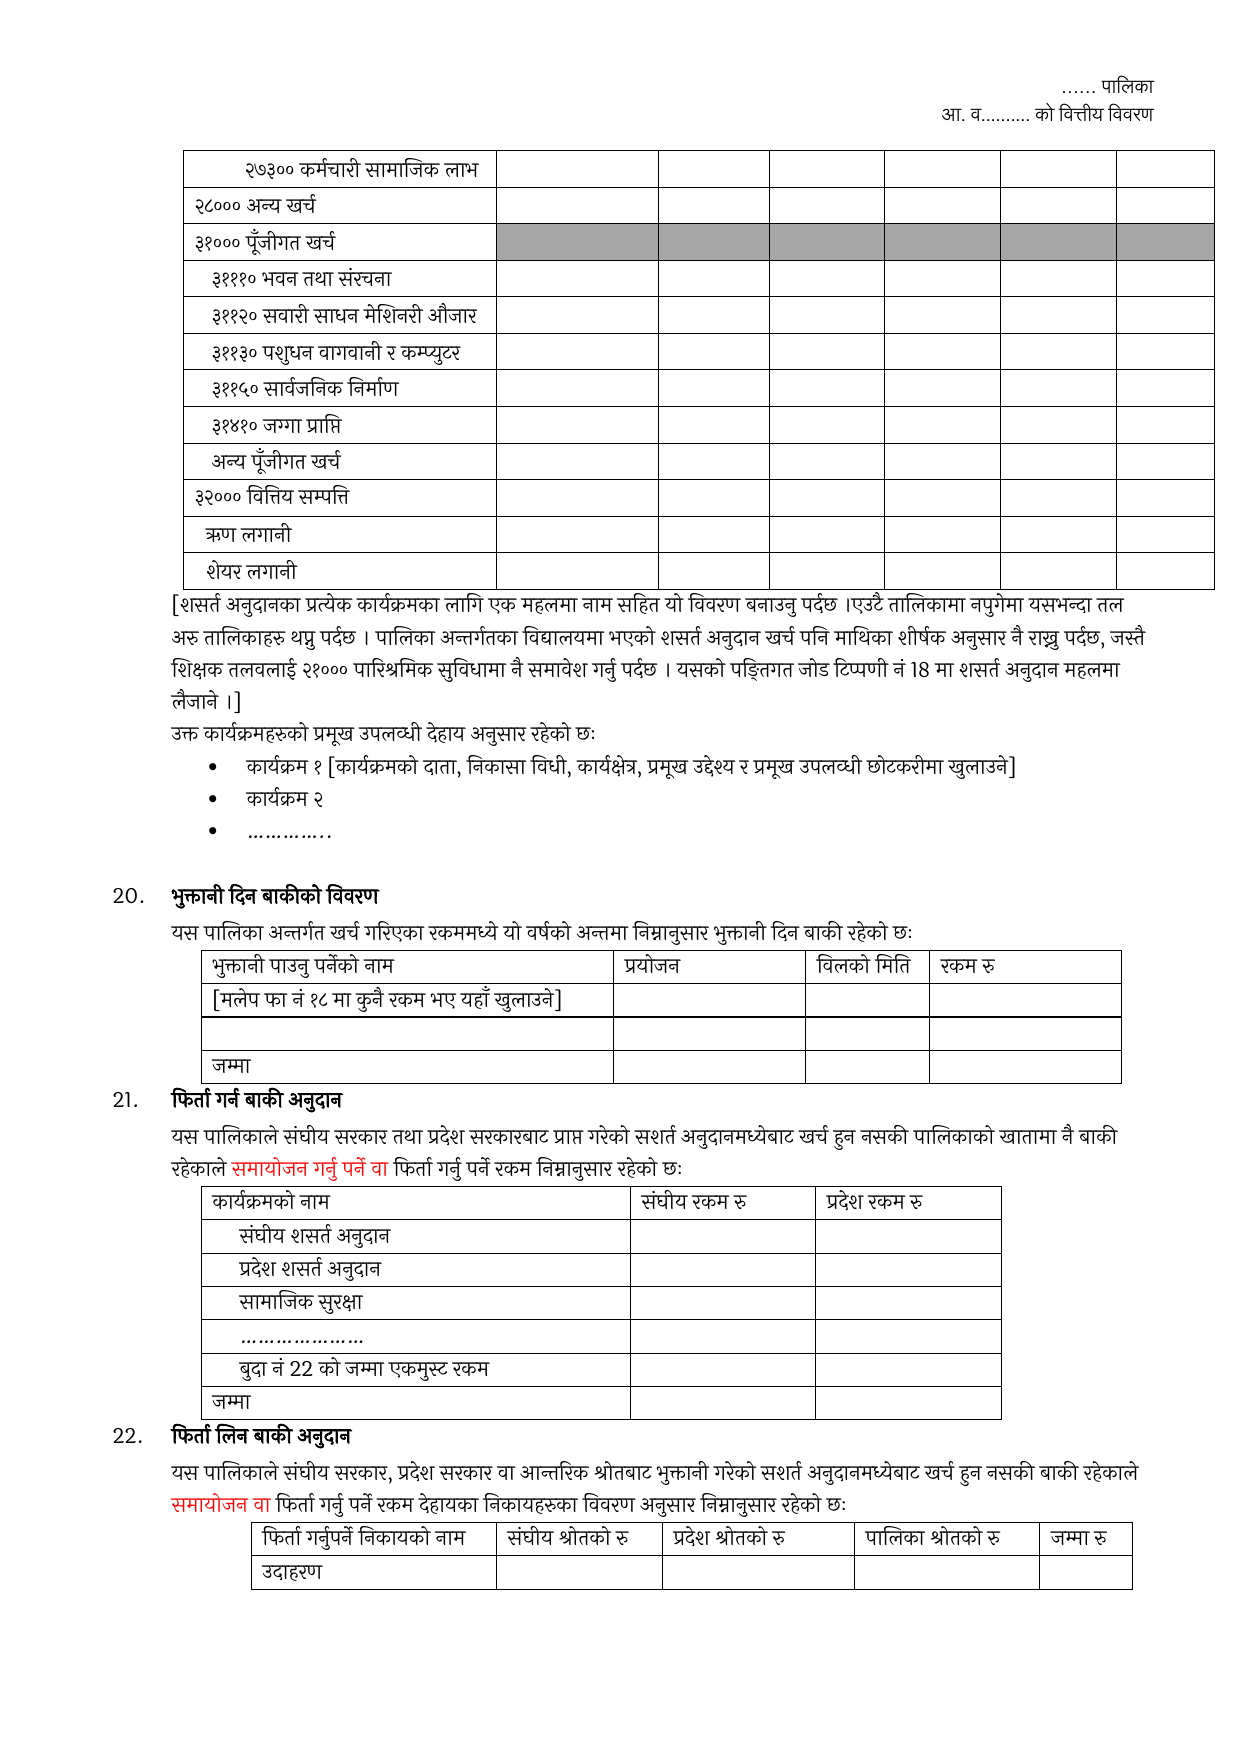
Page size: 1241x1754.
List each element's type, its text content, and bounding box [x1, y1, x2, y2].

table_cell [770, 370, 884, 406]
table_cell [497, 151, 658, 187]
table_cell ३१११० भवन तथा संरचना [184, 261, 496, 296]
table_cell [1117, 517, 1214, 552]
table_header जम्मा रु [1040, 1523, 1132, 1555]
table_cell [497, 188, 658, 223]
table_cell [1001, 407, 1116, 442]
table_cell [659, 480, 769, 516]
table_cell [1117, 407, 1214, 442]
table_cell [659, 444, 769, 479]
table_header संघीय श्रोतको रु [497, 1523, 662, 1555]
table_cell [930, 1018, 1121, 1050]
list ………….. [209, 816, 1153, 848]
table_cell [885, 224, 1000, 260]
table_cell [770, 261, 884, 296]
table_cell [497, 261, 658, 296]
table_cell [885, 370, 1000, 406]
table_cell [1117, 334, 1214, 369]
table_cell [659, 261, 769, 296]
list यस पालिकाले संघीय सरकार, प्रदेश सरकार वा आन्तरिक श्रोतबाट भुक्तानी गरेको सशर्त अनुदानमध्येबाट खर्च हुन नसकी बाकी रहेकाले समायोजन वा फिर्ता गर्नु पर्ने रकम देहायका निकायहरुका विवरण अनुसार निम्नानुसार रहेको छः [172, 1457, 1153, 1522]
table_cell [885, 553, 1000, 589]
table_cell [816, 1287, 1001, 1319]
table_cell ३२००० वित्तिय सम्पत्ति [184, 480, 496, 516]
table_cell [497, 480, 658, 516]
table_cell [659, 407, 769, 442]
table_cell शेयर लगानी [184, 553, 496, 589]
table_cell प्रदेश शसर्त अनुदान [202, 1254, 630, 1286]
table_cell [816, 1220, 1001, 1252]
table_cell अन्य पूँजीगत खर्च [184, 444, 496, 479]
table_cell [855, 1556, 1039, 1588]
table_cell [1117, 370, 1214, 406]
table_cell [614, 984, 805, 1016]
table_cell [659, 517, 769, 552]
table_cell [1001, 224, 1116, 260]
table_cell [497, 1556, 662, 1588]
table_cell [497, 370, 658, 406]
table_cell [659, 297, 769, 333]
table_header संघीय रकम रु [631, 1187, 815, 1219]
table_cell [659, 334, 769, 369]
table_cell बुदा नं २२ को जम्मा एकमुस्ट रकम [202, 1354, 630, 1386]
table_cell [497, 297, 658, 333]
table_cell [770, 407, 884, 442]
table_cell [1001, 188, 1116, 223]
table_cell [806, 1018, 929, 1050]
list यस पालिका अन्तर्गत खर्च गरिएका रकममध्ये यो वर्षको अन्तमा निम्नानुसार भुक्तानी दिन बाकी रहेको छः [172, 917, 1153, 950]
table_cell [631, 1387, 815, 1419]
table_cell [770, 444, 884, 479]
list यस पालिकाले संघीय सरकार तथा प्रदेश सरकारबाट प्राप्त गरेको सशर्त अनुदानमध्येबाट खर्च हुन नसकी पालिकाको खातामा नै बाकी रहेकाले समायोजन गर्नु पर्ने वा फिर्ता गर्नु पर्ने रकम निम्नानुसार रहेको छः [172, 1121, 1153, 1186]
table_cell [1001, 517, 1116, 552]
table_cell [659, 553, 769, 589]
table_header कार्यक्रमको नाम [202, 1187, 630, 1219]
table_cell [885, 334, 1000, 369]
table_cell [497, 224, 658, 260]
table_cell [631, 1287, 815, 1319]
table_cell [631, 1254, 815, 1286]
table_cell [1117, 188, 1214, 223]
table_cell [1117, 480, 1214, 516]
table_cell [1117, 224, 1214, 260]
table_cell [816, 1387, 1001, 1419]
table_cell [497, 553, 658, 589]
table_cell [614, 1018, 805, 1050]
table_cell [1001, 553, 1116, 589]
table_cell [885, 151, 1000, 187]
table_cell [659, 370, 769, 406]
table_cell ३११२० सवारी साधन मेशिनरी औजार [184, 297, 496, 333]
table_cell [1117, 151, 1214, 187]
table_cell २७३०० कर्मचारी सामाजिक लाभ [184, 151, 496, 187]
table_cell [770, 224, 884, 260]
table_cell [806, 984, 929, 1016]
table_header प्रदेश रकम रु [816, 1187, 1001, 1219]
table_cell जम्मा [202, 1051, 613, 1083]
table_cell जम्मा [202, 1387, 630, 1419]
list फिर्ता लिन बाकी अनुदान [112, 1420, 1153, 1452]
table_cell [1040, 1556, 1132, 1588]
table_cell [1001, 444, 1116, 479]
table_cell [497, 517, 658, 552]
table_cell [1001, 334, 1116, 369]
table_cell [885, 188, 1000, 223]
table_cell [1117, 444, 1214, 479]
table_cell [816, 1354, 1001, 1386]
list [शसर्त अनुदानका प्रत्येक कार्यक्रमका लागि एक महलमा नाम सहित यो विवरण बनाउनु पर्दछ ।एउटै तालिकामा नपुगेमा यसभन्दा तल अरु तालिकाहरु थप्नु पर्दछ । पालिका अन्तर्गतका विद्यालयमा भएको शसर्त अनुदान खर्च पनि माथिका शीर्षक अनुसार नै राख्नु पर्दछ, जस्तै शिक्षक तलवलाई २१००० पारिश्रमिक सुविधामा नै समावेश गर्नु पर्दछ । यसको पङ्तिगत जोड टिप्पणी नं १८ मा शसर्त अनुदान महलमा लैजाने ।] [172, 590, 1153, 719]
table_cell ३११३० पशुधन वागवानी र कम्प्युटर [184, 334, 496, 369]
table_cell [930, 984, 1121, 1016]
table_cell [1001, 297, 1116, 333]
table_header विलको मिति [806, 951, 929, 983]
table_header पालिका श्रोतको रु [855, 1523, 1039, 1555]
table_cell [1001, 370, 1116, 406]
table_cell [806, 1051, 929, 1083]
table_cell [885, 444, 1000, 479]
table_cell ………………… [202, 1320, 630, 1352]
table_cell [930, 1051, 1121, 1083]
table_cell [659, 224, 769, 260]
table_cell संघीय शसर्त अनुदान [202, 1220, 630, 1252]
table_cell [770, 480, 884, 516]
table_cell [770, 151, 884, 187]
table_cell ३११५० सार्वजनिक निर्माण [184, 370, 496, 406]
table_header भुक्तानी पाउनु पर्नेको नाम [202, 951, 613, 983]
table_cell [मलेप फा नं १८ मा कुनै रकम भए यहाँ खुलाउने] [202, 984, 613, 1016]
list फिर्ता गर्न बाकी अनुदान [112, 1084, 1153, 1116]
table_cell ३१४१० जग्गा प्राप्ति [184, 407, 496, 442]
table_cell [770, 334, 884, 369]
table_cell [770, 297, 884, 333]
table_cell [659, 151, 769, 187]
list भुक्तानी दिन बाकीको विवरण [112, 880, 1153, 913]
table_cell [770, 188, 884, 223]
table_header प्रयोजन [614, 951, 805, 983]
table_cell [631, 1354, 815, 1386]
table_cell [885, 407, 1000, 442]
table_cell [1001, 480, 1116, 516]
table_cell [885, 261, 1000, 296]
table_cell [885, 517, 1000, 552]
table_cell [497, 407, 658, 442]
table_cell [1001, 151, 1116, 187]
table_cell [770, 553, 884, 589]
table_cell [659, 188, 769, 223]
table_cell ऋण लगानी [184, 517, 496, 552]
table_cell [1117, 261, 1214, 296]
table_cell [770, 517, 884, 552]
table_cell [885, 297, 1000, 333]
table_cell [614, 1051, 805, 1083]
table_cell सामाजिक सुरक्षा [202, 1287, 630, 1319]
table_cell [1117, 297, 1214, 333]
table_cell [202, 1018, 613, 1050]
table_cell [1001, 261, 1116, 296]
table_header प्रदेश श्रोतको रु [663, 1523, 854, 1555]
list कार्यक्रम १ [कार्यक्रमको दाता, निकासा विधी, कार्यक्षेत्र, प्रमूख उद्देश्य र प्रमूख उपलव्धी छोटकरीमा खुलाउने] [209, 751, 1153, 783]
table_cell [631, 1320, 815, 1352]
table_cell उदाहरण [252, 1556, 496, 1588]
table_cell [663, 1556, 854, 1588]
table_header फिर्ता गर्नुपर्ने निकायको नाम [252, 1523, 496, 1555]
table_cell २८००० अन्य खर्च [184, 188, 496, 223]
table_cell [816, 1320, 1001, 1352]
text उक्त कार्यक्रमहरुको प्रमूख उपलव्धी देहाय अनुसार रहेको छः [172, 719, 1153, 751]
table_cell [816, 1254, 1001, 1286]
table_cell [1117, 553, 1214, 589]
table_cell [497, 334, 658, 369]
table_cell [631, 1220, 815, 1252]
table_header रकम रु [930, 951, 1121, 983]
table_cell [497, 444, 658, 479]
table_cell [885, 480, 1000, 516]
list कार्यक्रम २ [209, 783, 1153, 816]
table_cell ३१००० पूँजीगत खर्च [184, 224, 496, 260]
